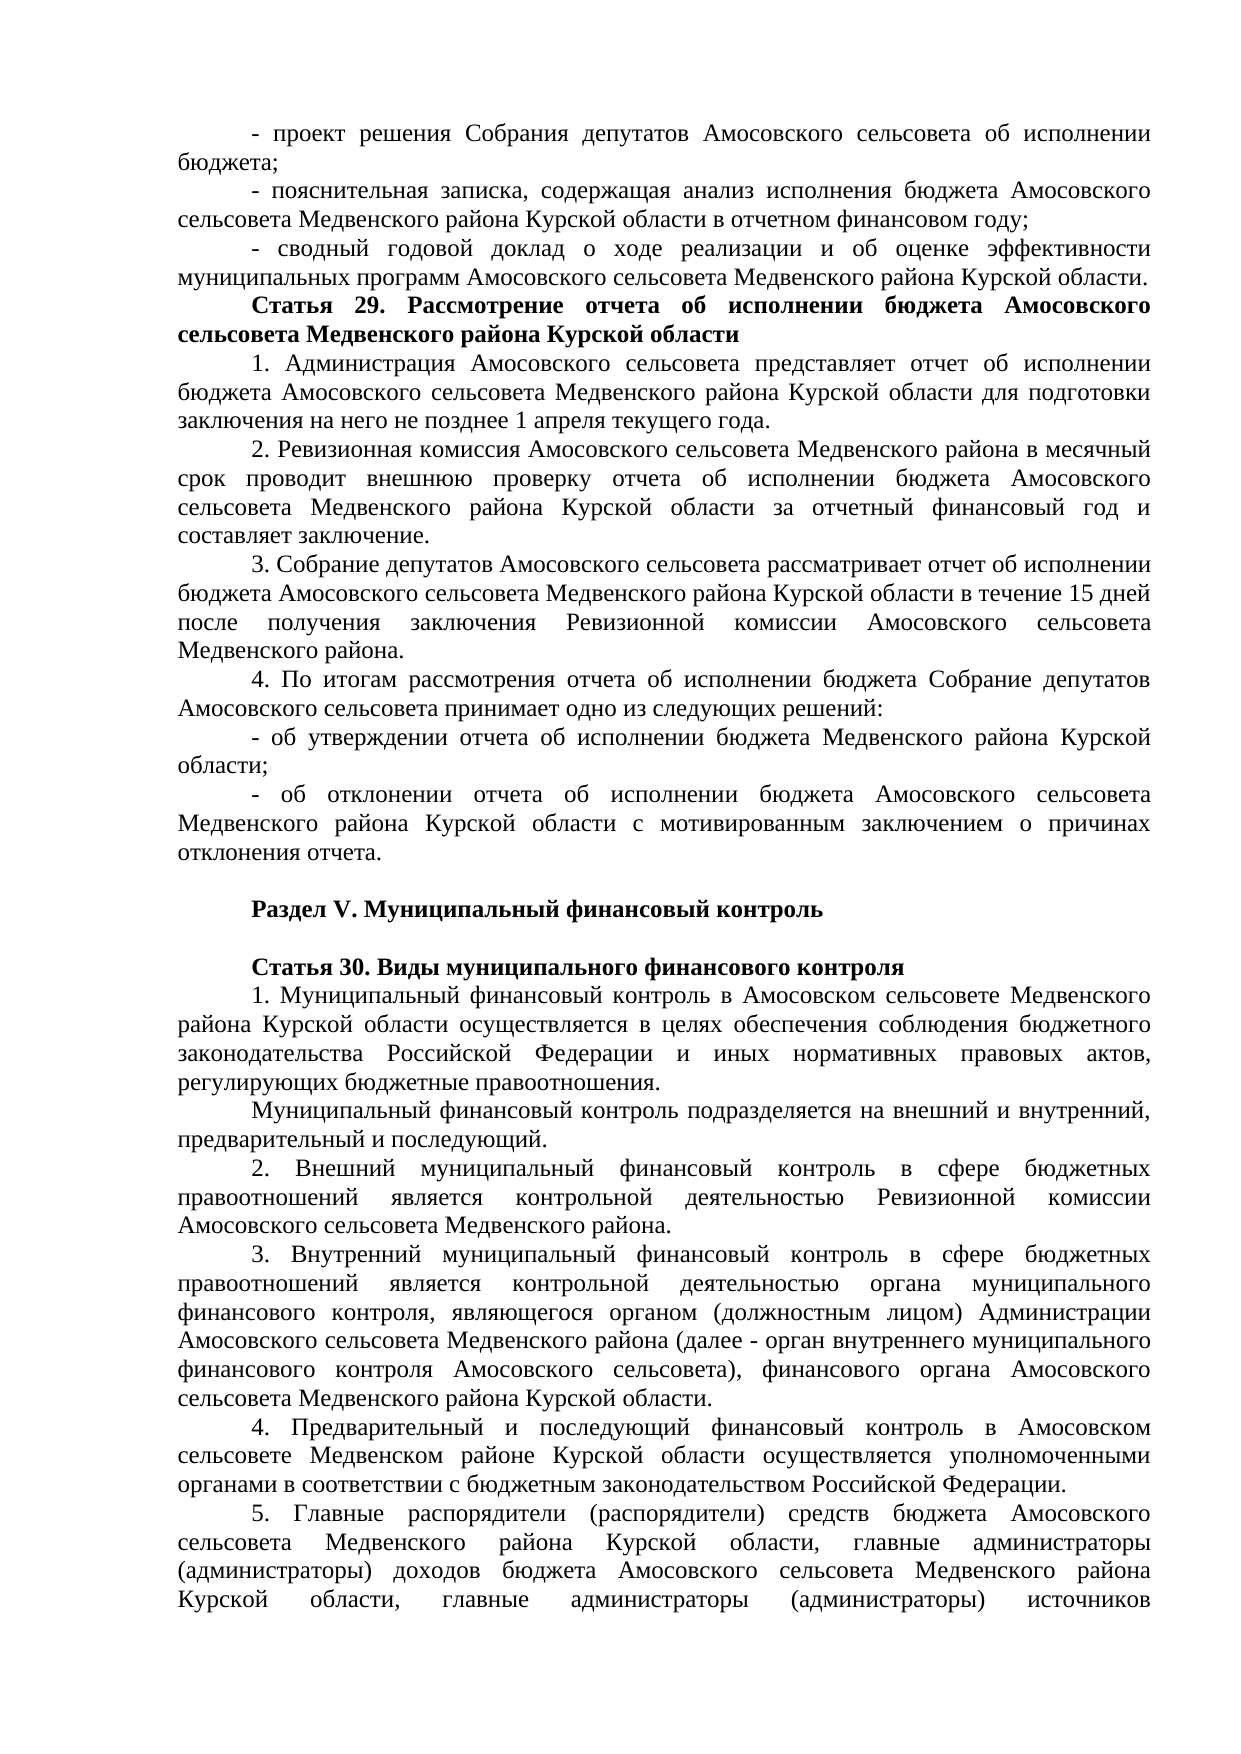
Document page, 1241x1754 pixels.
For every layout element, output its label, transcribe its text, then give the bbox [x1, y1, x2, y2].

text 3. Внутренний муниципальный финансовый контроль в сфере бюджетных правоотношений является контрольной деятельностью органа муниципального финансового контроля, являющегося органом (должностным лицом) Администрации Амосовского сельсовета Медвенского района (далее - орган внутреннего муниципального финансового контроля Амосовского сельсовета), финансового органа Амосовского сельсовета Медвенского района Курской области. [177, 1239, 1152, 1412]
text - сводный годовой доклад о ходе реализации и об оценке эффективности муниципальных программ Амосовского сельсовета Медвенского района Курской области. [177, 233, 1152, 291]
text 4. По итогам рассмотрения отчета об исполнении бюджета Собрание депутатов Амосовского сельсовета принимает одно из следующих решений: [177, 664, 1152, 722]
text 2. Ревизионная комиссия Амосовского сельсовета Медвенского района в месячный срок проводит внешнюю проверку отчета об исполнении бюджета Амосовского сельсовета Медвенского района Курской области за отчетный финансовый год и составляет заключение. [177, 434, 1152, 549]
subtitle Статья 29. Рассмотрение отчета об исполнении бюджета Амосовского сельсовета Медвенского района Курской области [177, 291, 1152, 348]
text 1. Муниципальный финансовый контроль в Амосовском сельсовете Медвенского района Курской области осуществляется в целях обеспечения соблюдения бюджетного законодательства Российской Федерации и иных нормативных правовых актов, регулирующих бюджетные правоотношения. [177, 981, 1152, 1096]
text Муниципальный финансовый контроль подразделяется на внешний и внутренний, предварительный и последующий. [177, 1096, 1152, 1153]
text 2. Внешний муниципальный финансовый контроль в сфере бюджетных правоотношений является контрольной деятельностью Ревизионной комиссии Амосовского сельсовета Медвенского района. [177, 1153, 1152, 1239]
text 3. Собрание депутатов Амосовского сельсовета рассматривает отчет об исполнении бюджета Амосовского сельсовета Медвенского района Курской области в течение 15 дней после получения заключения Ревизионной комиссии Амосовского сельсовета Медвенского района. [177, 549, 1152, 664]
text - об утверждении отчета об исполнении бюджета Медвенского района Курской области; [177, 722, 1152, 779]
text - пояснительная записка, содержащая анализ исполнения бюджета Амосовского сельсовета Медвенского района Курской области в отчетном финансовом году; [177, 176, 1152, 233]
text 4. Предварительный и последующий финансовый контроль в Амосовском сельсовете Медвенском районе Курской области осуществляется уполномоченными органами в соответствии с бюджетным законодательством Российской Федерации. [177, 1412, 1152, 1498]
text - проект решения Собрания депутатов Амосовского сельсовета об исполнении бюджета; [177, 118, 1152, 176]
text - об отклонении отчета об исполнении бюджета Амосовского сельсовета Медвенского района Курской области с мотивированным заключением о причинах отклонения отчета. [177, 779, 1152, 866]
text 1. Администрация Амосовского сельсовета представляет отчет об исполнении бюджета Амосовского сельсовета Медвенского района Курской области для подготовки заключения на него не позднее 1 апреля текущего года. [177, 348, 1152, 434]
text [177, 1498, 1152, 1613]
text Раздел V. Муниципальный финансовый контроль [177, 894, 1152, 923]
text Статья 30. Виды муниципального финансового контроля [177, 952, 1152, 981]
